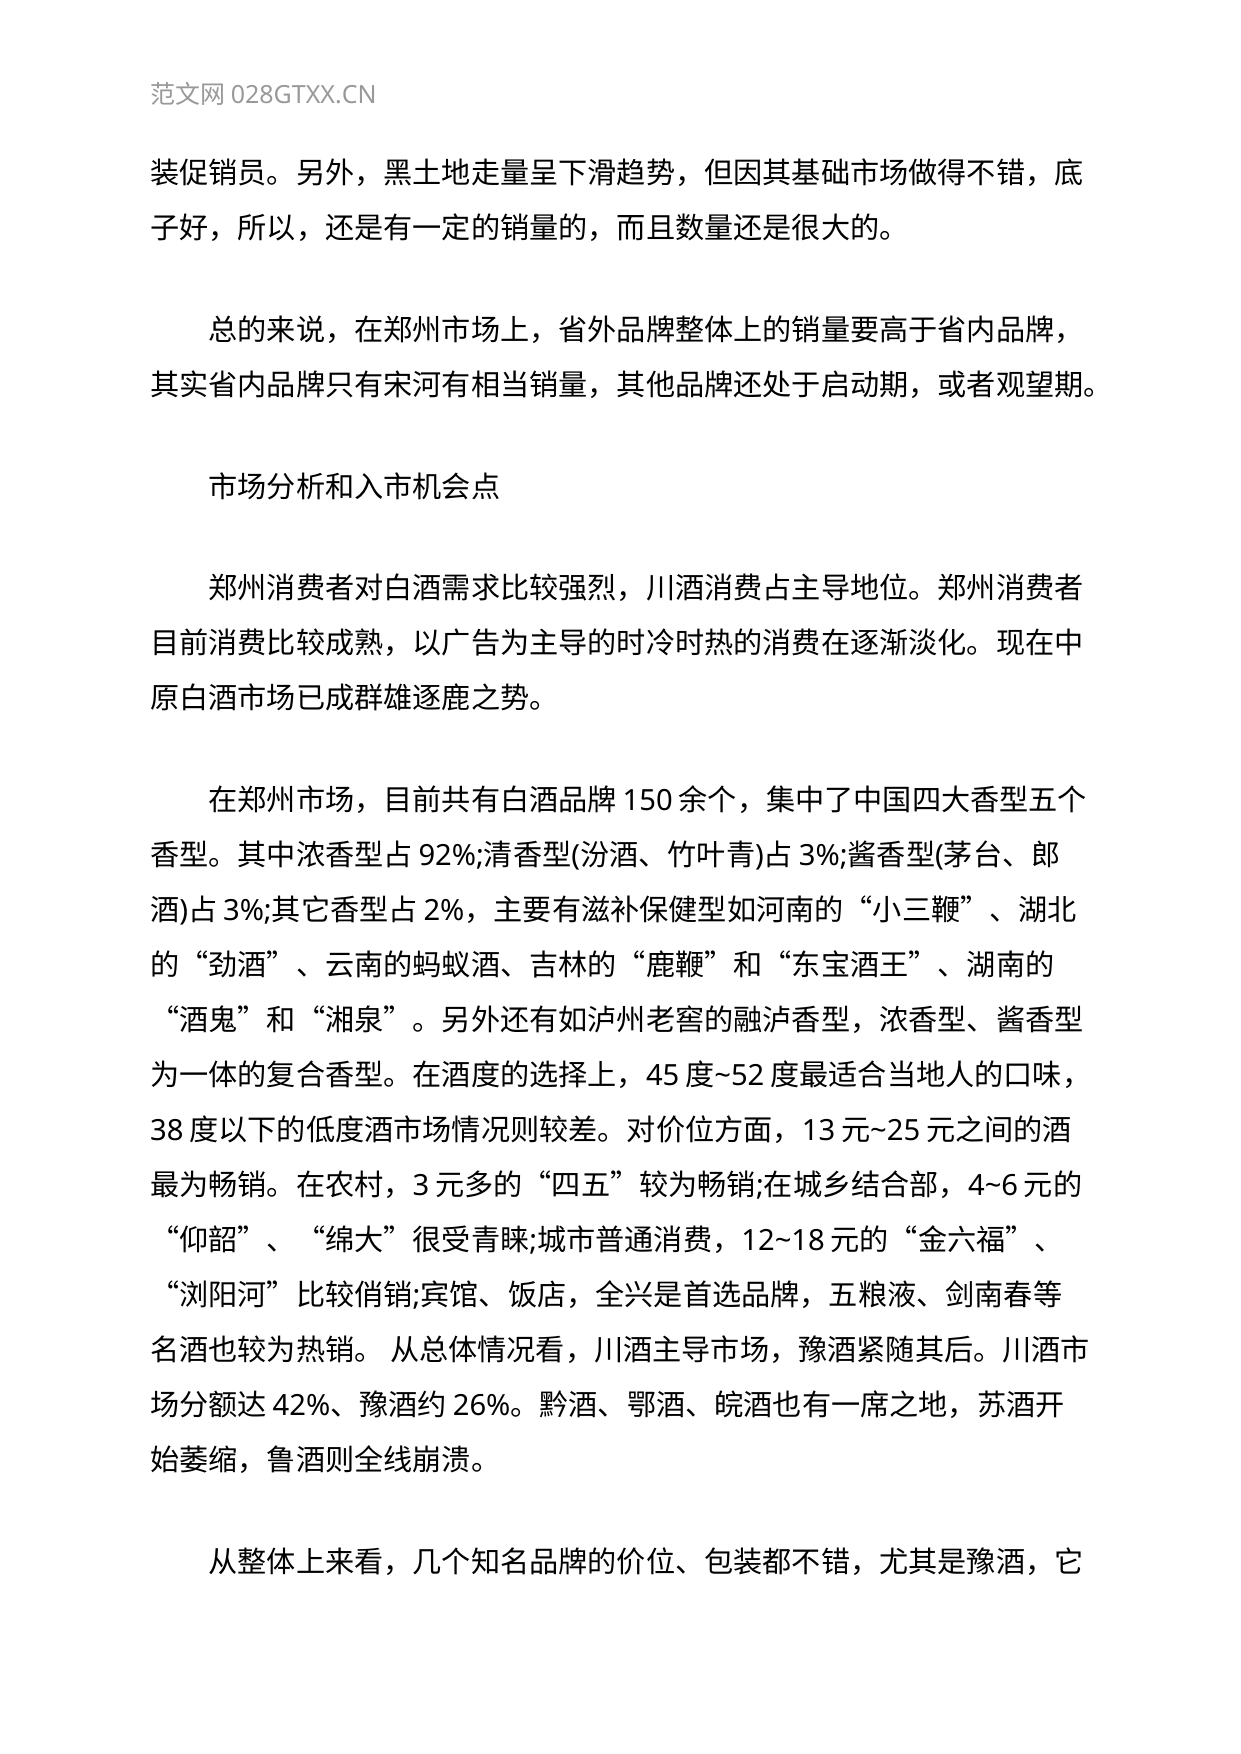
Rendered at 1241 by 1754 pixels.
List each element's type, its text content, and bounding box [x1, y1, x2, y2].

text 市场分析和入市机会点 [150, 463, 1090, 506]
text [150, 1538, 1090, 1580]
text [150, 150, 1090, 247]
text 总的来说，在郑州市场上，省外品牌整体上的销量要高于省内品牌，其实省内品牌只有宋河有相当销量，其他品牌还处于启动期，或者观望期。 [150, 307, 1090, 404]
text 郑州消费者对白酒需求比较强烈，川酒消费占主导地位。郑州消费者目前消费比较成熟，以广告为主导的时冷时热的消费在逐渐淡化。现在中原白酒市场已成群雄逐鹿之势。 [150, 565, 1090, 717]
text 在郑州市场，目前共有白酒品牌150余个，集中了中国四大香型五个香型。其中浓香型占92%;清香型(汾酒、竹叶青)占3%;酱香型(茅台、郎酒)占3%;其它香型占2%，主要有滋补保健型如河南的“小三鞭”、湖北的“劲酒”、云南的蚂蚁酒、吉林的“鹿鞭”和“东宝酒王”、湖南的“酒鬼”和“湘泉”。另外还有如泸州老窖的融泸香型，浓香型、酱香型为一体的复合香型。在酒度的选择上，45度~52度最适合当地人的口味，38度以下的低度酒市场情况则较差。对价位方面，13元~25元之间的酒最为畅销。在农村，3元多的“四五”较为畅销;在城乡结合部，4~6元的“仰韶”、“绵大”很受青睐;城市普通消费，12~18元的“金六福”、“浏阳河”比较俏销;宾馆、饭店，全兴是首选品牌，五粮液、剑南春等名酒也较为热销。 从总体情况看，川酒主导市场，豫酒紧随其后。川酒市场分额达42%、豫酒约26%。黔酒、鄂酒、皖酒也有一席之地，苏酒开始萎缩，鲁酒则全线崩溃。 [150, 777, 1090, 1479]
